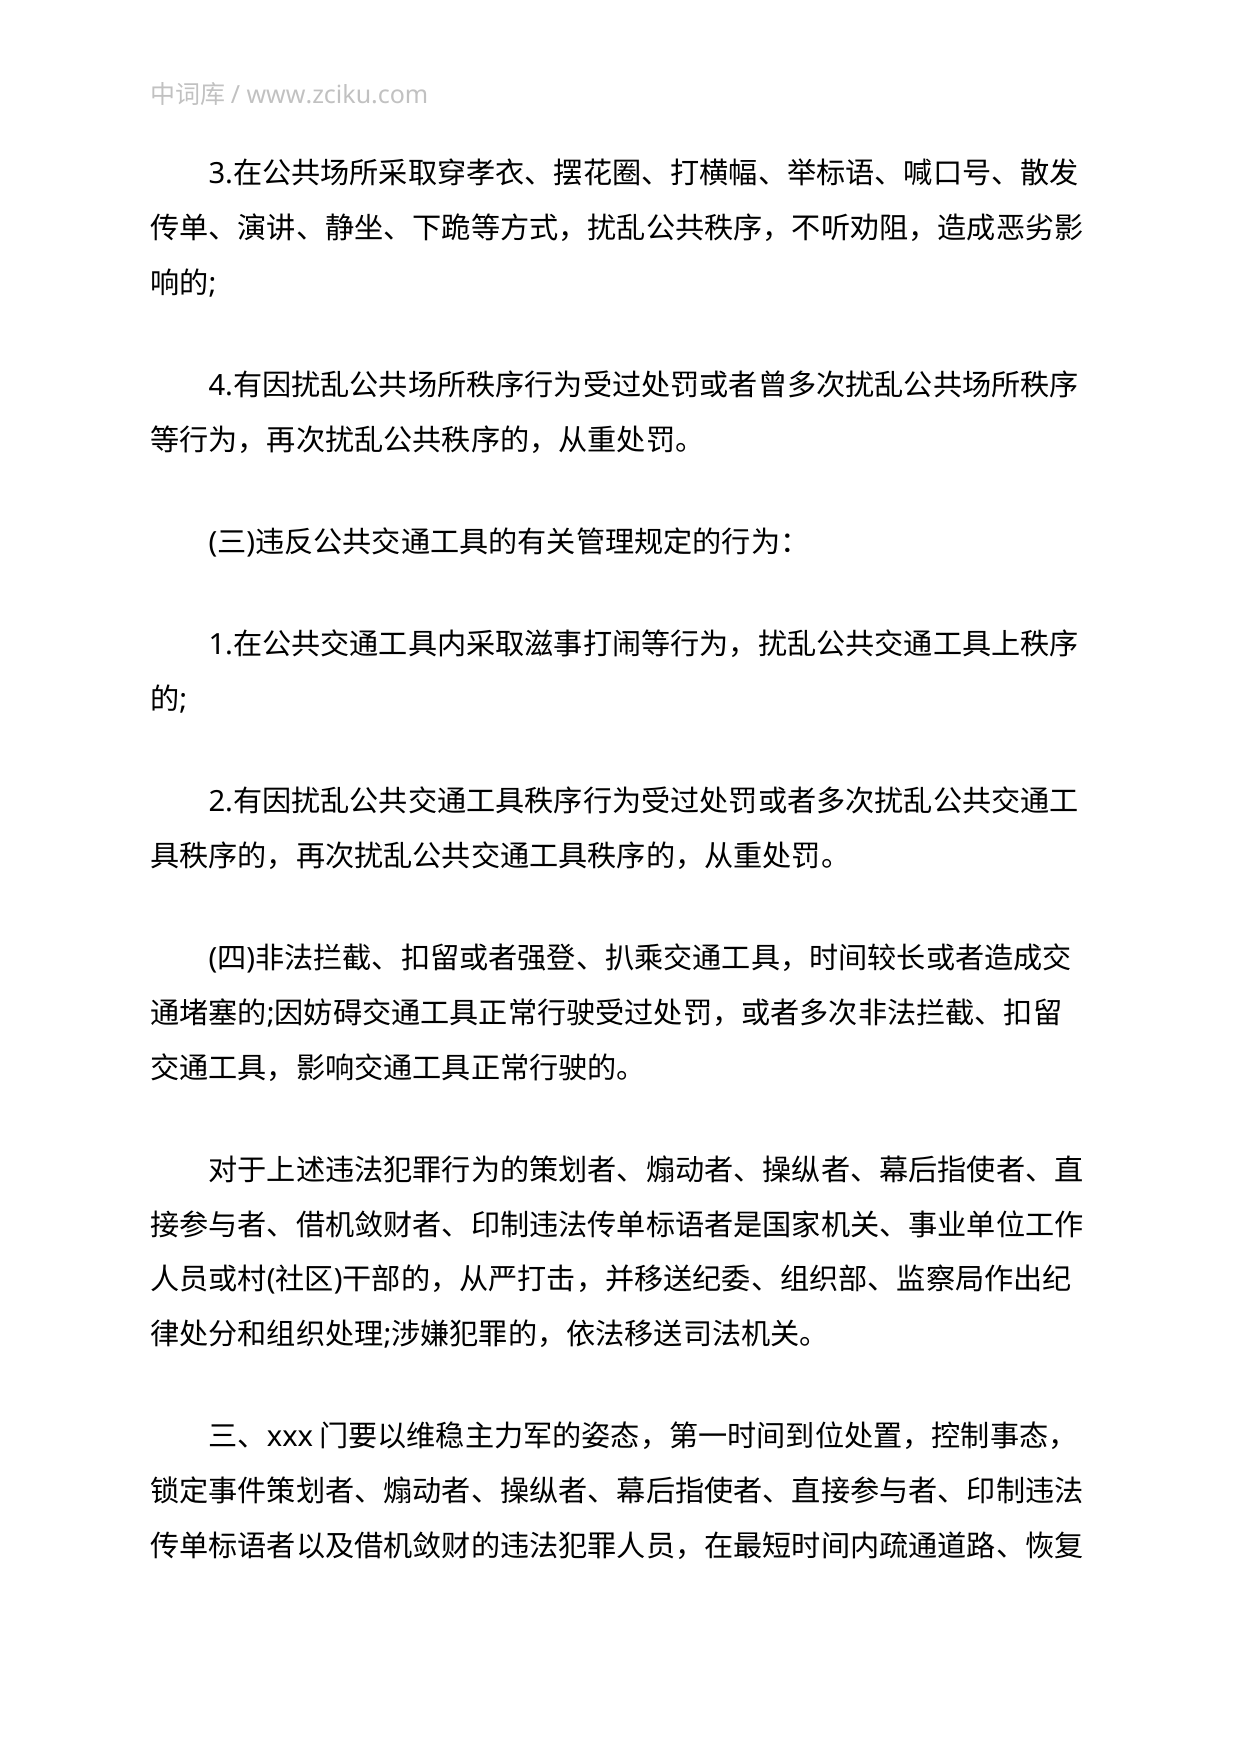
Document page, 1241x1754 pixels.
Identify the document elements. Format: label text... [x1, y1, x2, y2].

text 2.有因扰乱公共交通工具秩序行为受过处罚或者多次扰乱公共交通工具秩序的，再次扰乱公共交通工具秩序的，从重处罚。 [150, 778, 1090, 875]
text 4.有因扰乱公共场所秩序行为受过处罚或者曾多次扰乱公共场所秩序等行为，再次扰乱公共秩序的，从重处罚。 [150, 362, 1090, 459]
text 3.在公共场所采取穿孝衣、摆花圈、打横幅、举标语、喊口号、散发传单、演讲、静坐、下跪等方式，扰乱公共秩序，不听劝阻，造成恶劣影响的; [150, 150, 1090, 302]
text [150, 1413, 1090, 1565]
text (三)违反公共交通工具的有关管理规定的行为： [150, 519, 1090, 561]
text 1.在公共交通工具内采取滋事打闹等行为，扰乱公共交通工具上秩序的; [150, 621, 1090, 718]
text (四)非法拦截、扣留或者强登、扒乘交通工具，时间较长或者造成交通堵塞的;因妨碍交通工具正常行驶受过处罚，或者多次非法拦截、扣留交通工具，影响交通工具正常行驶的。 [150, 934, 1090, 1087]
text 对于上述违法犯罪行为的策划者、煽动者、操纵者、幕后指使者、直接参与者、借机敛财者、印制违法传单标语者是国家机关、事业单位工作人员或村(社区)干部的，从严打击，并移送纪委、组织部、监察局作出纪律处分和组织处理;涉嫌犯罪的，依法移送司法机关。 [150, 1146, 1090, 1353]
